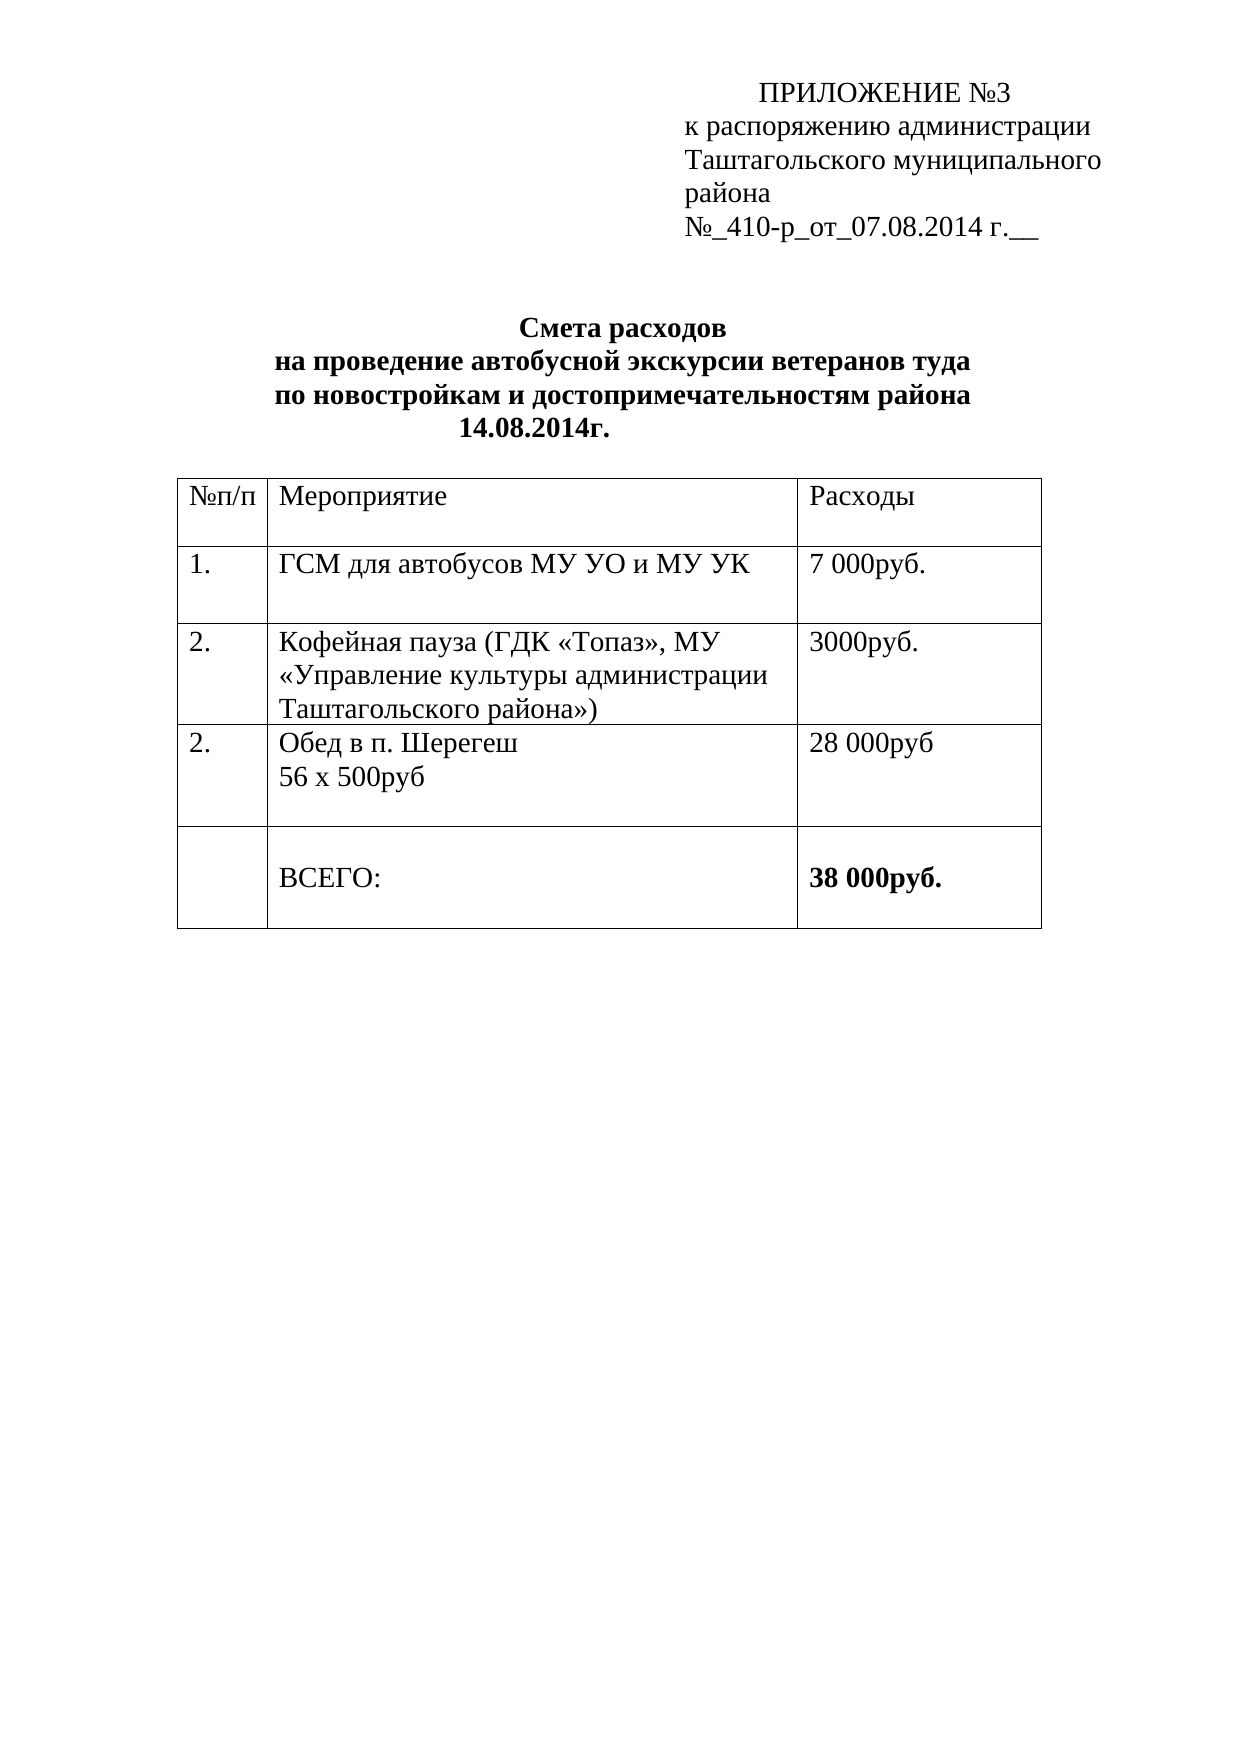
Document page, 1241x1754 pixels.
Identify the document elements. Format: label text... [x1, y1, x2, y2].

table_cell [178, 827, 267, 928]
table_cell 2. [178, 725, 267, 826]
table_header Расходы [798, 479, 1041, 546]
text №_410-р_от_07.08.2014 г.__ [135, 209, 1152, 243]
table_cell ГСМ для автобусов МУ УО и МУ УК [268, 547, 797, 623]
text района [135, 176, 1152, 209]
table_cell 7 000руб. [798, 547, 1041, 623]
text 14.08.2014г. [94, 410, 1152, 444]
text к распоряжению администрации [135, 108, 1152, 142]
table_cell 1. [178, 547, 267, 623]
table_cell 3000руб. [798, 624, 1041, 724]
text Смета расходов [94, 310, 1152, 343]
text по новостройкам и достопримечательностям района [94, 377, 1152, 410]
table_header Мероприятие [268, 479, 797, 546]
table_cell Кофейная пауза (ГДК «Топаз», МУ «Управление культуры администрации Таштагольского района») [268, 624, 797, 724]
table_cell 38 000руб. [798, 827, 1041, 928]
table_header №п/п [178, 479, 267, 546]
table_cell 28 000руб [798, 725, 1041, 826]
text ПРИЛОЖЕНИЕ №3 [135, 75, 1152, 108]
text Таштагольского муниципального [135, 142, 1152, 176]
table_cell Обед в п. Шерегеш 56 х 500руб [268, 725, 797, 826]
table_cell 2. [178, 624, 267, 724]
text на проведение автобусной экскурсии ветеранов туда [94, 343, 1152, 377]
table_cell ВСЕГО: [268, 827, 797, 928]
